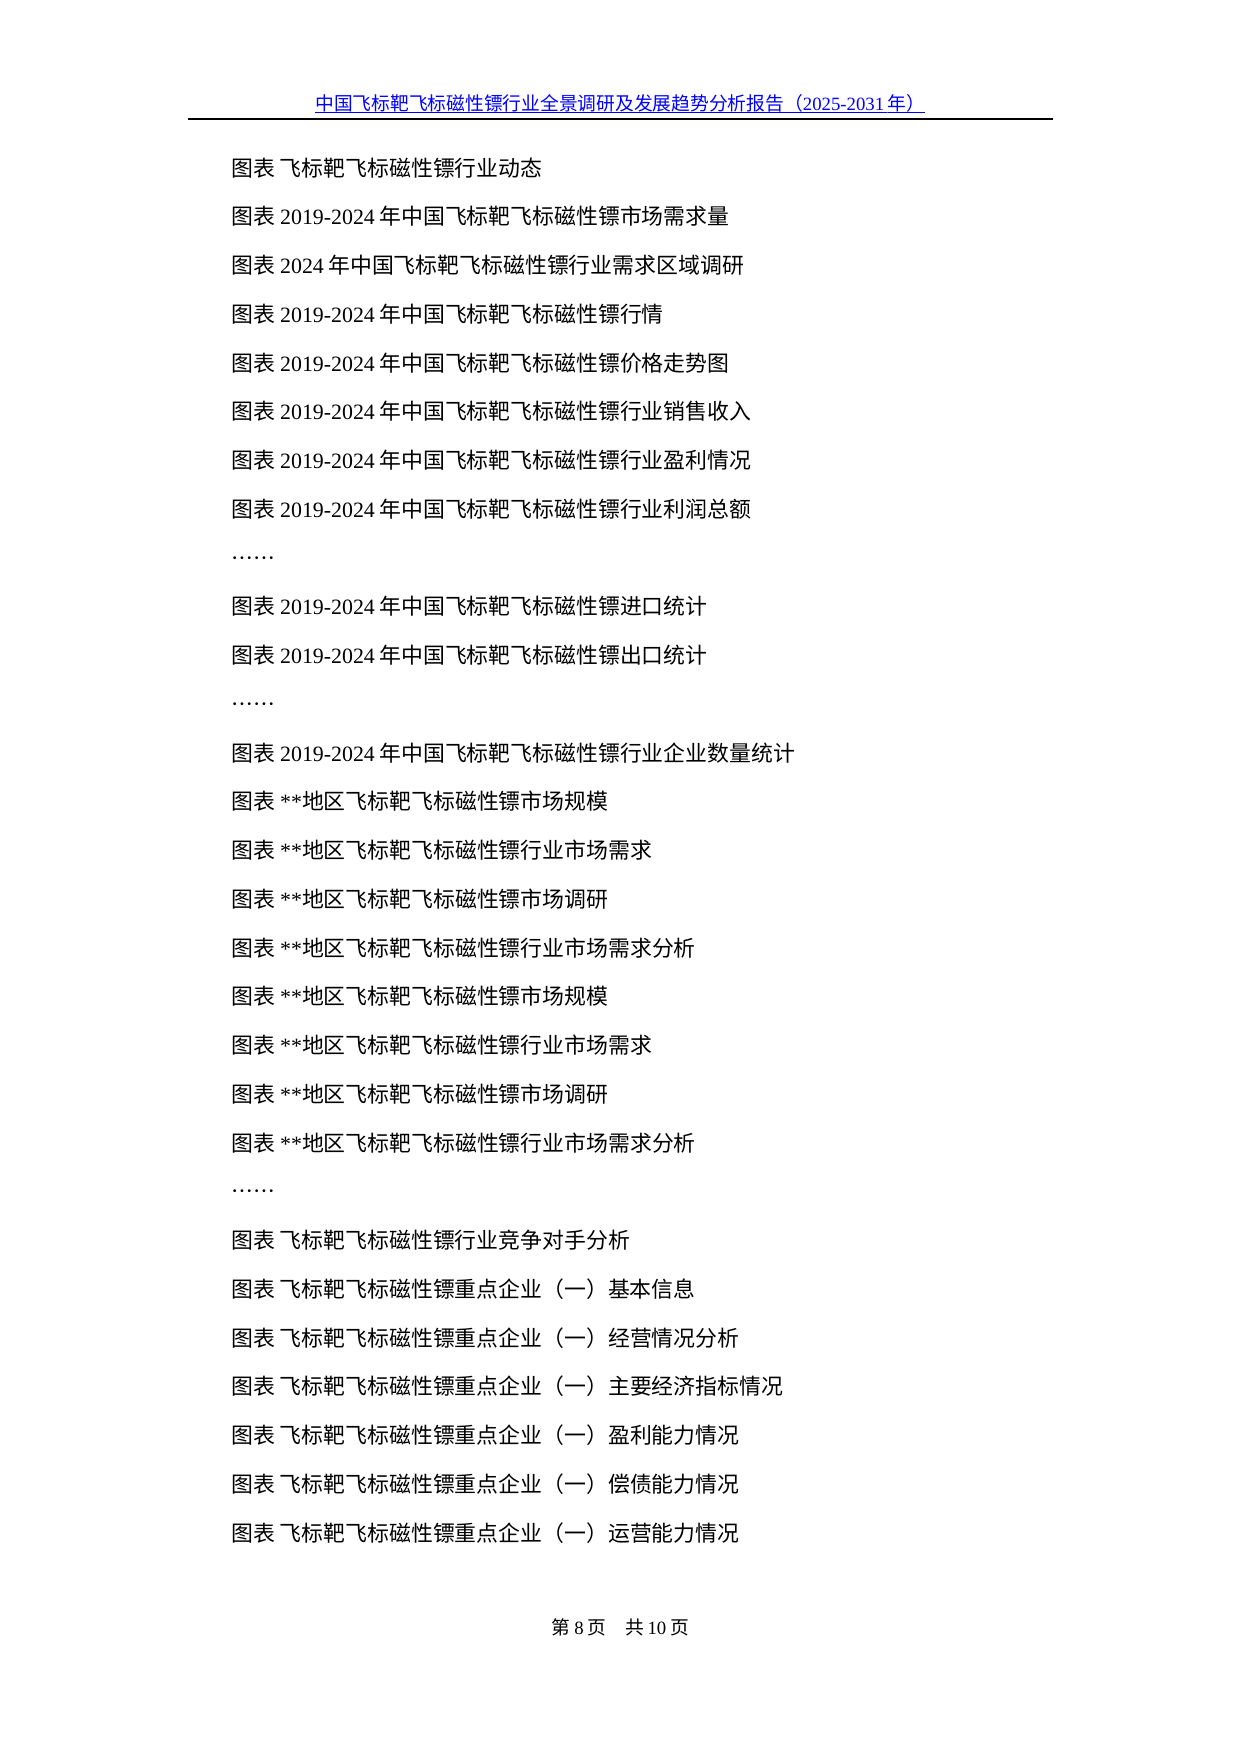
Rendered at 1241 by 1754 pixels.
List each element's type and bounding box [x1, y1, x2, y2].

text [187, 150, 1053, 1548]
